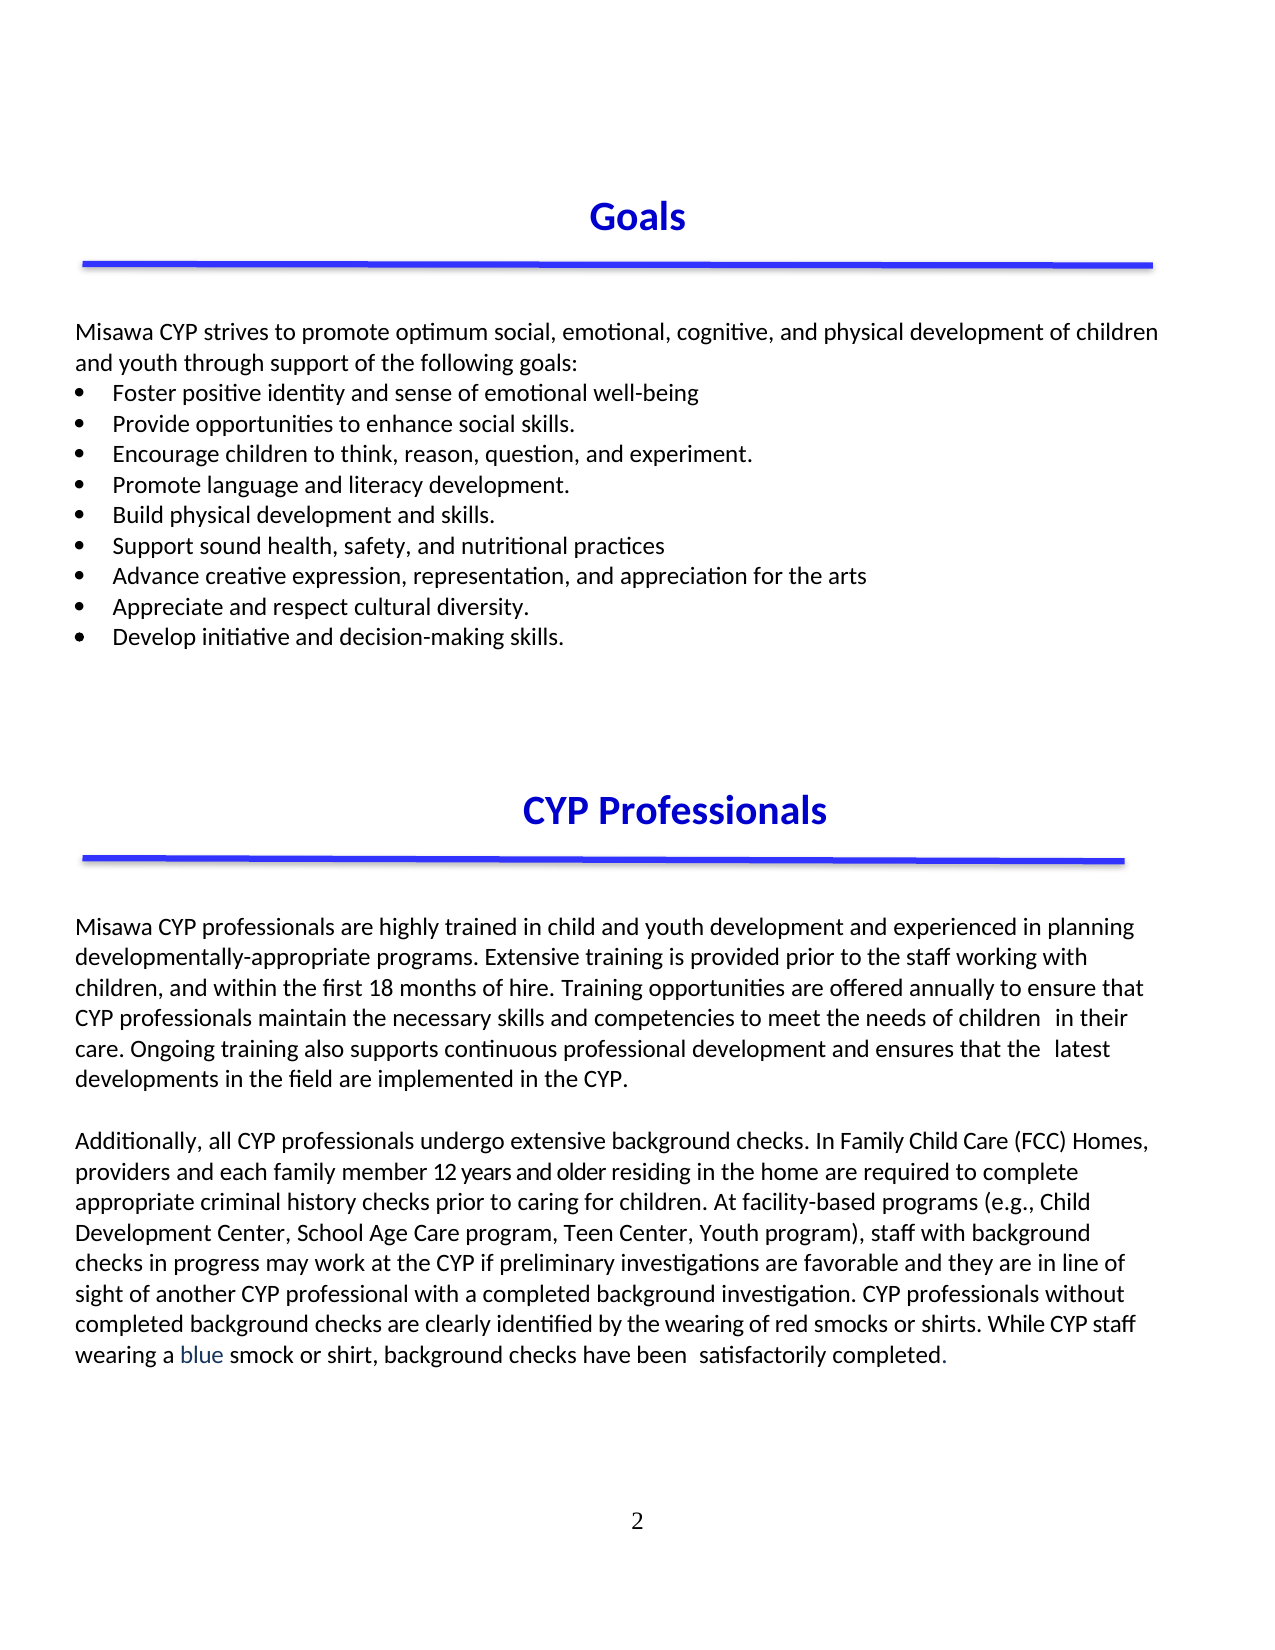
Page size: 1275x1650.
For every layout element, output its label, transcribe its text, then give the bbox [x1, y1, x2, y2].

list Appreciate and respect cultural diversity. [75, 591, 1200, 621]
text Additionally, all CYP professionals undergo extensive background checks. In Family Child Care (FCC) Homes, providers and each family member 12 years and older residing in the home are required to complete appropriate criminal history checks prior to caring for children. At facility-based programs (e.g., Child Development Center, School Age Care program, Teen Center, Youth program), staff with background checks in progress may work at the CYP if preliminary investigations are favorable and they are in line of sight of another CYP professional with a completed background investigation. CYP professionals without completed background checks are clearly identified by the wearing of red smocks or shirts. While CYP staff wearing a blue smock or shirt, background checks have been satisfactorily completed. [75, 1125, 1164, 1369]
list Foster positive identity and sense of emotional well-being [75, 377, 1200, 408]
list Advance creative expression, representation, and appreciation for the arts [75, 560, 1200, 591]
list Support sound health, safety, and nutritional practices [75, 530, 1200, 560]
text Misawa CYP strives to promote optimum social, emotional, cognitive, and physical development of children and youth through support of the following goals: [75, 316, 1167, 377]
list Build physical development and skills. [75, 499, 1200, 530]
text Goals [75, 189, 1200, 240]
list Develop initiative and decision-making skills. [75, 621, 1200, 652]
text Misawa CYP professionals are highly trained in child and youth development and experienced in planning developmentally-appropriate programs. Extensive training is provided prior to the staff working with children, and within the first 18 months of hire. Training opportunities are offered annually to ensure that CYP professionals maintain the necessary skills and competencies to meet the needs of children in their care. Ongoing training also supports continuous professional development and ensures that the latest developments in the field are implemented in the CYP. [75, 911, 1177, 1094]
list Encourage children to think, reason, question, and experiment. [75, 438, 1200, 469]
list Promote language and literacy development. [75, 469, 1200, 499]
list Provide opportunities to enhance social skills. [75, 408, 1200, 438]
text CYP Professionals [75, 784, 1275, 835]
